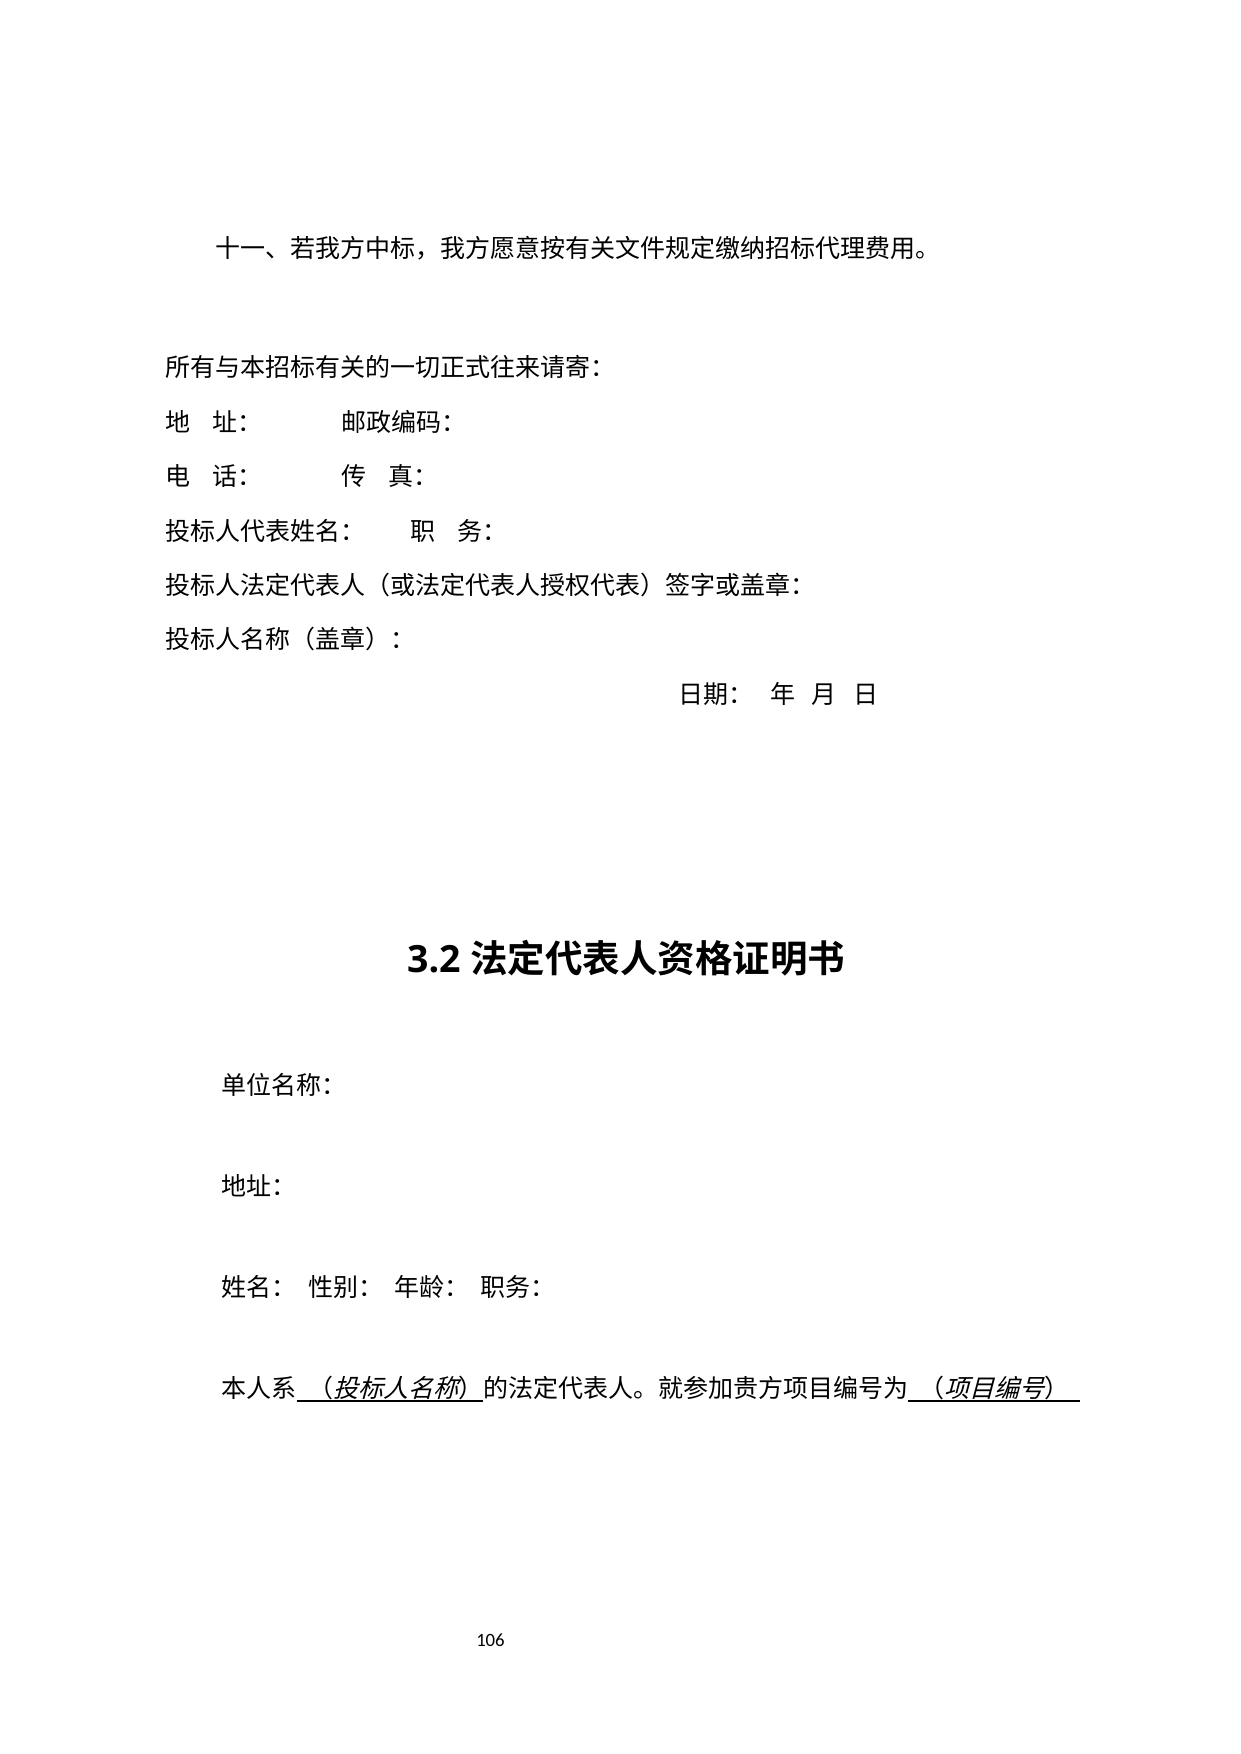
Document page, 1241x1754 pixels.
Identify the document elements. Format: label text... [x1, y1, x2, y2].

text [165, 1354, 1087, 1419]
text 单位名称： [165, 1051, 1087, 1116]
text 投标人法定代表人（或法定代表人授权代表）签字或盖章： [165, 565, 1087, 602]
text 投标人代表姓名： 职 务： [165, 511, 1087, 547]
text 地址： [165, 1152, 1087, 1217]
text 投标人名称（盖章）： [165, 620, 1087, 656]
text 3.2 法定代表人资格证明书 [165, 923, 1087, 988]
text 电 话： 传 真： [165, 457, 1087, 493]
text 日期： 年 月 日 [165, 674, 1087, 710]
text 十一、若我方中标，我方愿意按有关文件规定缴纳招标代理费用。 [165, 214, 1087, 279]
text 姓名： 性别： 年龄： 职务： [165, 1253, 1087, 1318]
text 所有与本招标有关的一切正式往来请寄： [165, 348, 1087, 384]
text 地 址： 邮政编码： [165, 402, 1087, 438]
